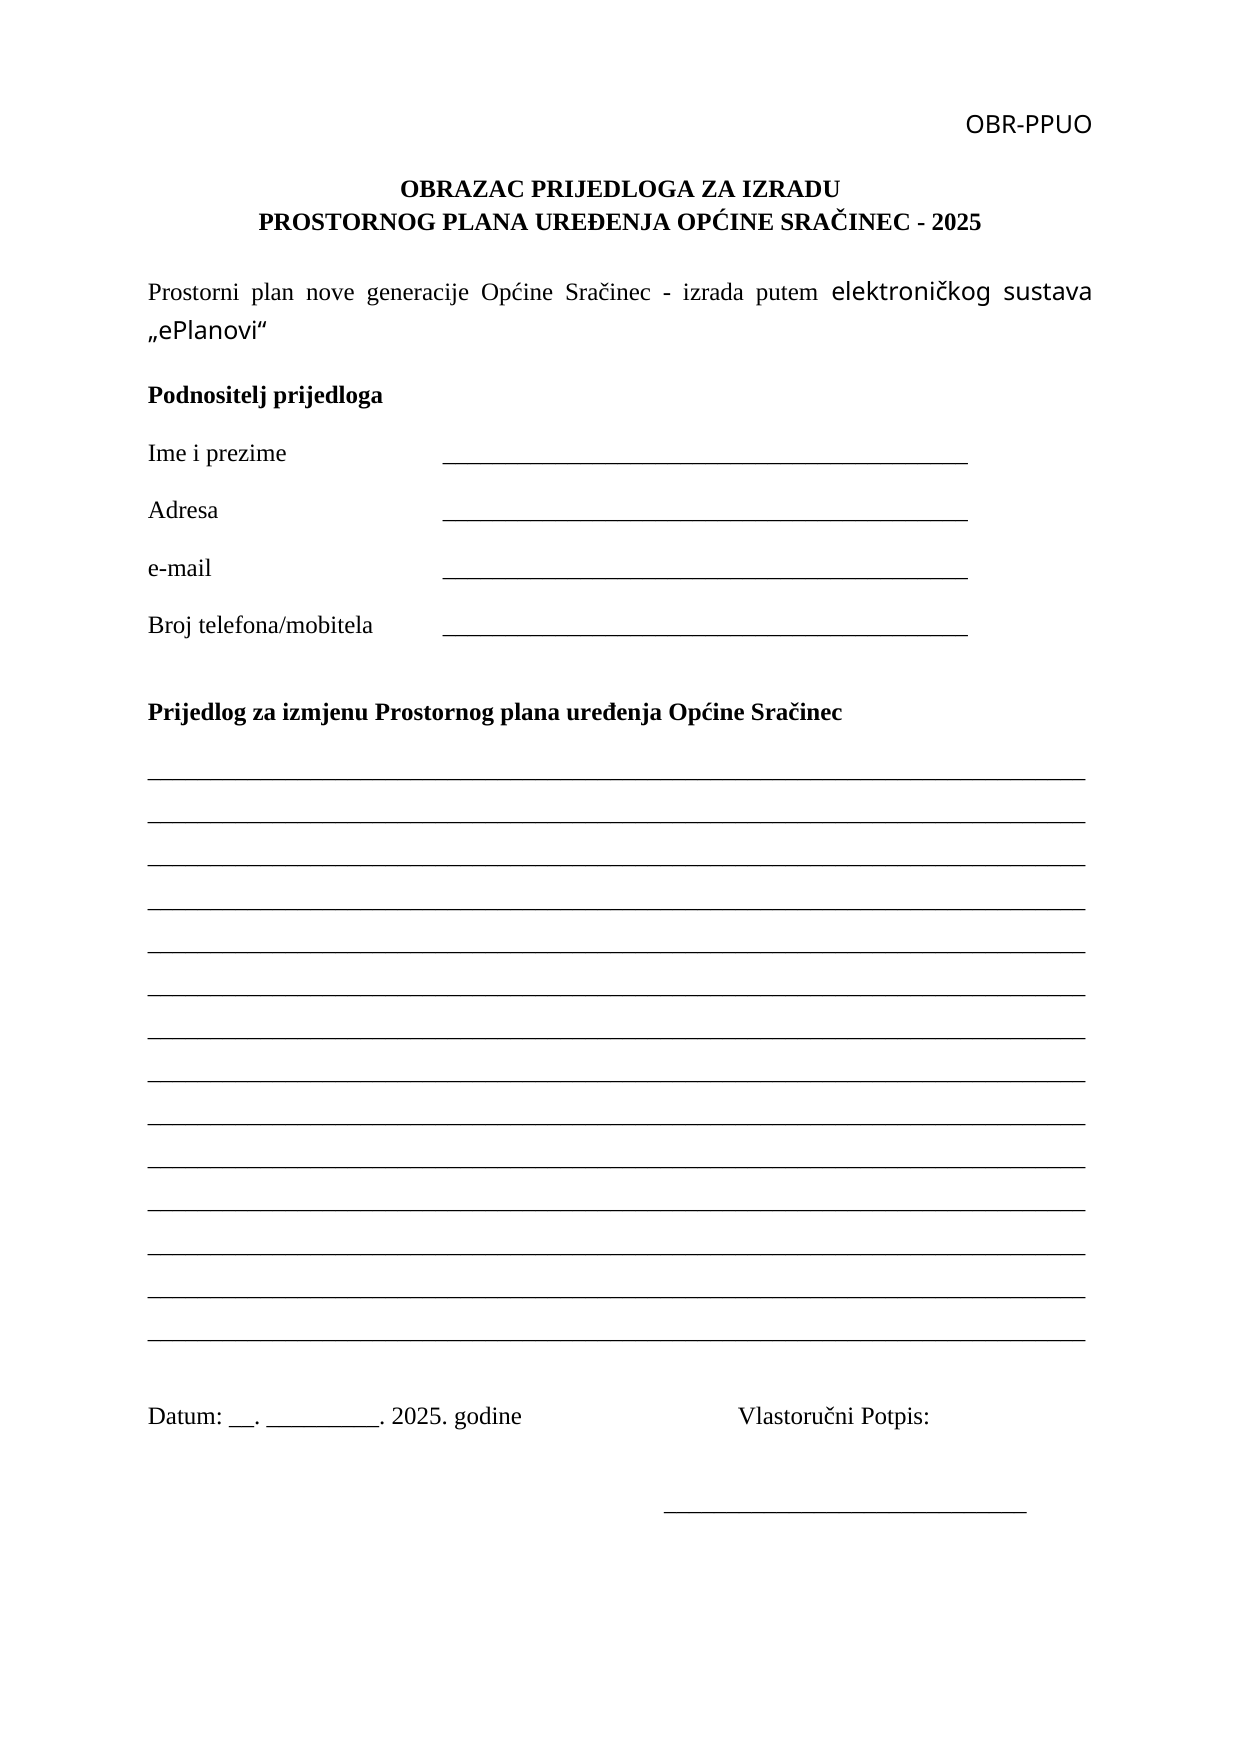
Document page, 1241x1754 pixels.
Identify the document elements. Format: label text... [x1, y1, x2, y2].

text Podnositelj prijedloga [148, 381, 1092, 409]
text _____________________________ [148, 1487, 1092, 1516]
text Prijedlog za izmjenu Prostornog plana uređenja Općine Sračinec [148, 697, 1092, 726]
text OBRAZAC PRIJEDLOGA ZA IZRADU [148, 174, 1092, 203]
text Adresa __________________________________________ [148, 496, 1092, 524]
text Prostorni plan nove generacije Općine Sračinec - izrada putem elektroničkog sustava „ePlanovi“ [148, 273, 1092, 347]
text PROSTORNOG PLANA UREĐENJA OPĆINE SRAČINEC - 2025 [148, 207, 1092, 236]
text Broj telefona/mobitela __________________________________________ [148, 611, 1092, 639]
text Ime i prezime __________________________________________ [148, 438, 1092, 467]
text e-mail __________________________________________ [148, 553, 1092, 582]
text __________________________________________________________________________________________________________________________________________________________________________________________________________________________________________________________________________________________________________________________________________________________________________________________________________________________________________________________________________________________________________________________________________________________________________________________________________________________________________________________________________________________________________________________________________________________________________________________________________________________________________________________________________________________________________________________________________________________________________________________________________________________________________________________________________________________ [148, 754, 1092, 1344]
text Datum: __. _________. 2025. godine Vlastoručni Potpis: [148, 1401, 1092, 1430]
